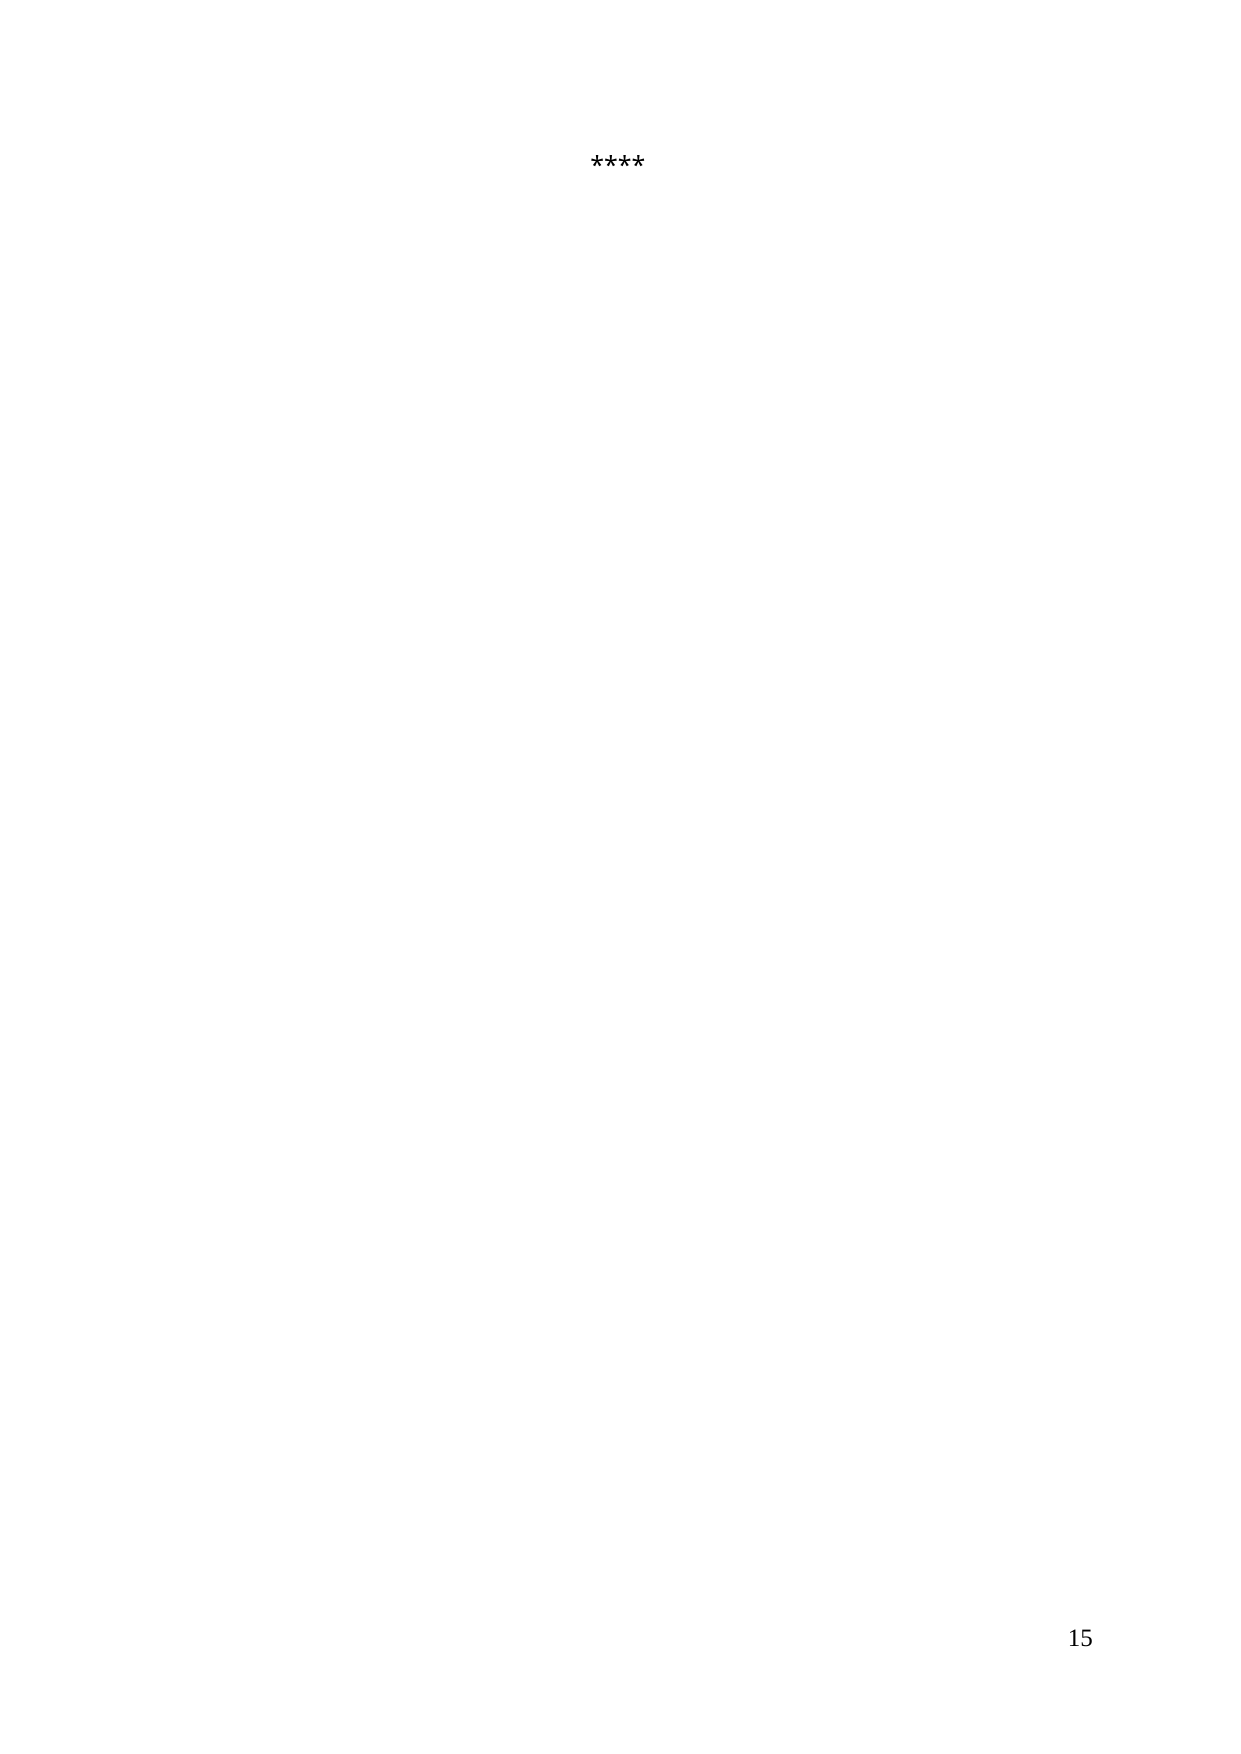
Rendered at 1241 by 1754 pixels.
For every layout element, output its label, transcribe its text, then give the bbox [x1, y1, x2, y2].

text **** [516, 148, 1093, 182]
